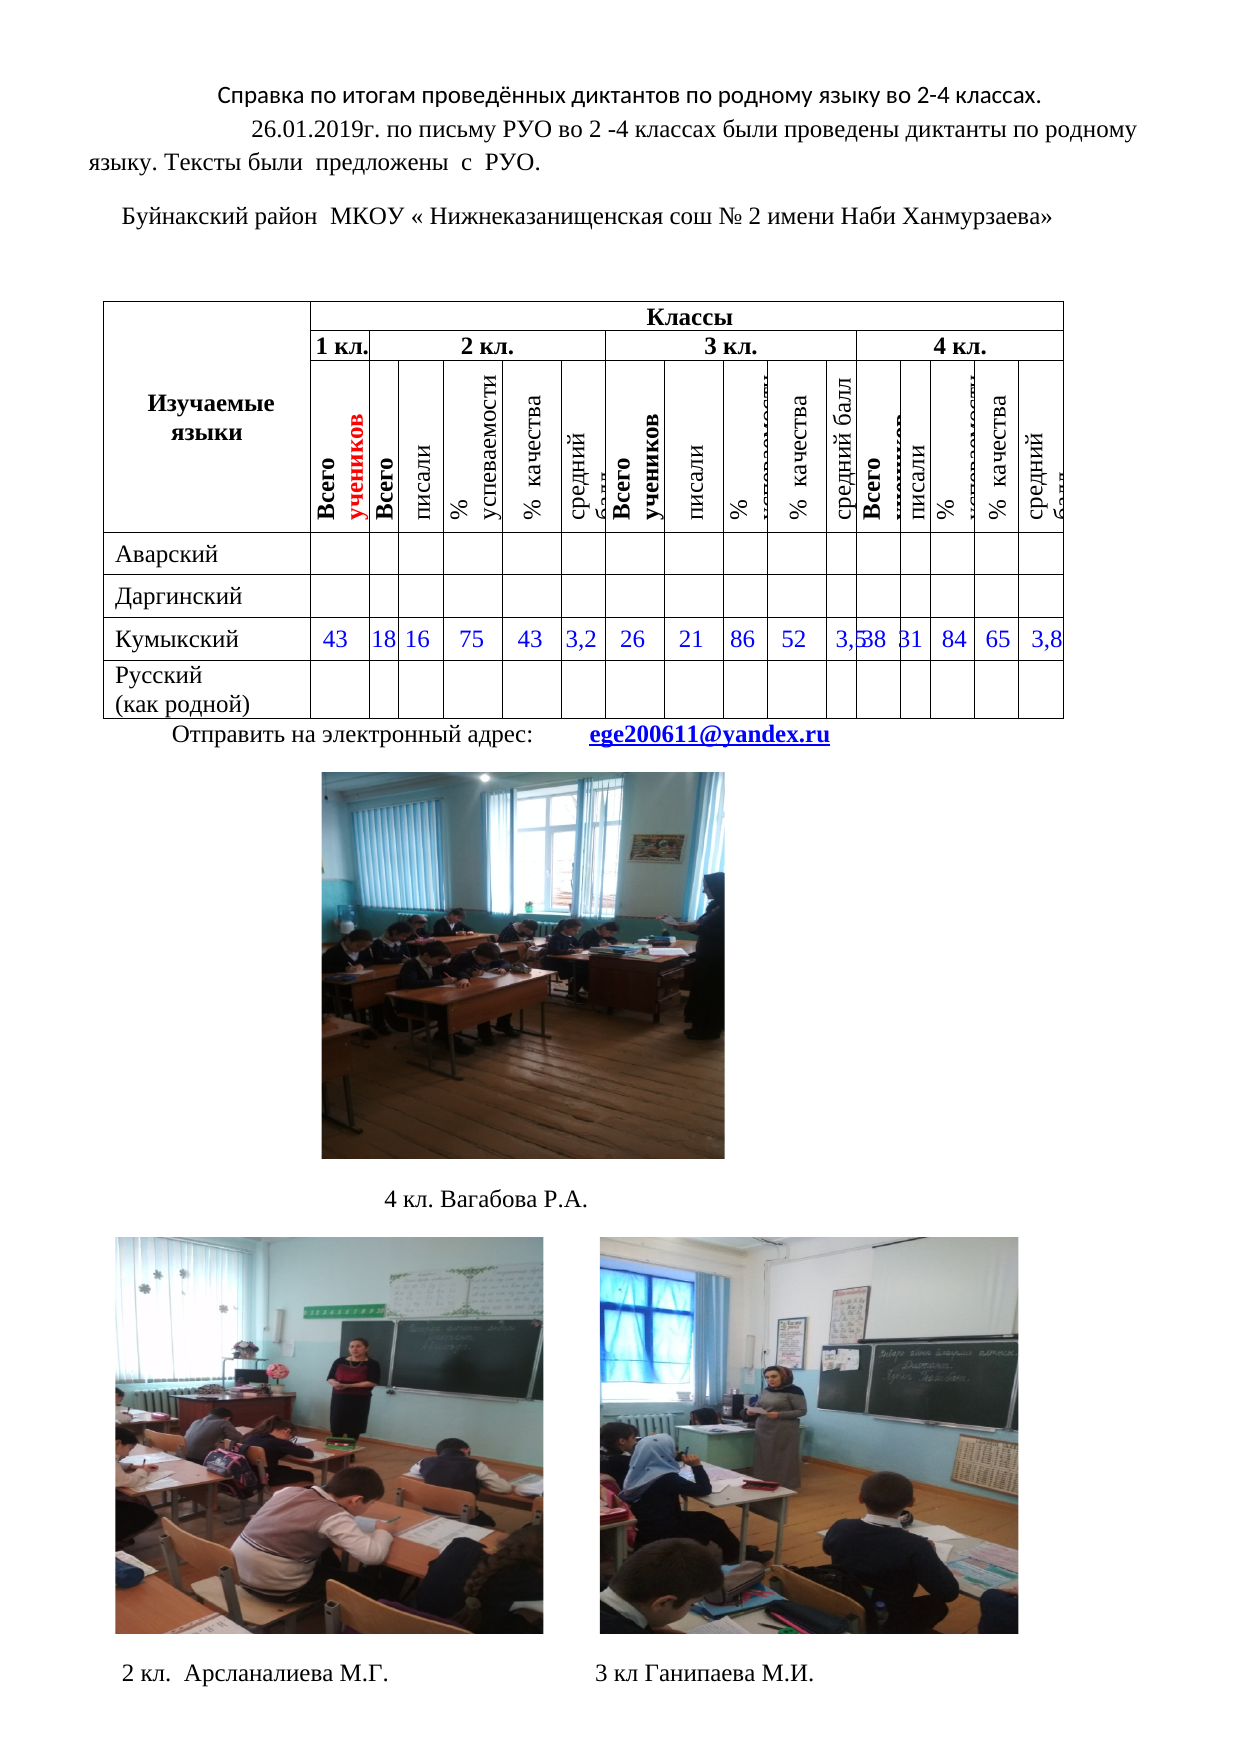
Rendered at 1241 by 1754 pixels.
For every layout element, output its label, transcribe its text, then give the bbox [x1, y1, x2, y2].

table_cell 2 кл. [370, 331, 605, 360]
table_cell % качества [503, 361, 561, 532]
table_cell Русский (как родной) [104, 661, 310, 718]
table_cell [665, 575, 723, 617]
table_cell [370, 533, 398, 573]
table_cell [768, 661, 826, 718]
table_cell [901, 575, 930, 617]
table_cell [606, 661, 664, 718]
table_cell [724, 533, 767, 573]
table_cell 31 [901, 618, 930, 659]
table_cell [931, 533, 974, 573]
text 4 кл. Вагабова Р.А. [59, 1184, 1167, 1213]
table_cell [606, 575, 664, 617]
table_cell 52 [768, 618, 826, 659]
table_cell 18 [370, 618, 398, 659]
table_cell Всего учеников [857, 361, 900, 532]
table_cell [975, 533, 1018, 573]
table_cell [857, 661, 900, 718]
table_cell % качества [768, 361, 826, 532]
table_cell [768, 533, 826, 573]
table_cell [503, 533, 561, 573]
table_cell [827, 533, 856, 573]
table_cell [562, 575, 605, 617]
table_cell [1019, 575, 1063, 617]
table_cell 38 [857, 618, 900, 659]
table_cell [827, 575, 856, 617]
table_cell писали [399, 361, 443, 532]
table_cell [562, 661, 605, 718]
table_cell [606, 533, 664, 573]
table_cell [931, 575, 974, 617]
table_cell Даргинский [104, 575, 310, 617]
table_cell 16 [399, 618, 443, 659]
text Справка по итогам проведённых диктантов по родному языку во 2-4 классах. [59, 79, 1167, 110]
table_cell [901, 533, 930, 573]
table_cell [724, 575, 767, 617]
picture [321, 772, 725, 1159]
table_cell % успеваемости [724, 361, 767, 532]
table_cell [311, 661, 369, 718]
table_cell [724, 661, 767, 718]
text 2 кл. Арсланалиева М.Г. 3 кл Ганипаева М.И. [59, 1658, 1167, 1687]
text Отправить на электронный адрес: ege200611@yandex.ru [59, 719, 1167, 748]
table_cell [444, 661, 502, 718]
table_cell 86 [724, 618, 767, 659]
table_cell 43 [503, 618, 561, 659]
table_cell 3,2 [562, 618, 605, 659]
picture [599, 1237, 1019, 1634]
table_cell [399, 575, 443, 617]
table_cell писали [665, 361, 723, 532]
text Буйнакский район МКОУ « Нижнеказанищенская сош № 2 имени Наби Ханмурзаева» [59, 201, 1167, 230]
table_cell % успеваемости [444, 361, 502, 532]
table_cell [857, 533, 900, 573]
table_cell [399, 661, 443, 718]
table_cell [665, 661, 723, 718]
picture [115, 1237, 544, 1634]
table_cell [370, 575, 398, 617]
table_cell [311, 533, 369, 573]
table_cell [901, 661, 930, 718]
text 26.01.2019г. по письму РУО во 2 -4 классах были проведены диктанты по родному языку. Тексты были предложены с РУО. [89, 114, 1167, 176]
table_cell средний балл [562, 361, 605, 532]
table_cell [665, 533, 723, 573]
table_cell [503, 575, 561, 617]
table_cell 3,8 [1019, 618, 1063, 659]
table_cell [857, 575, 900, 617]
table_cell 3,5 [827, 618, 856, 659]
table_cell [975, 661, 1018, 718]
table_cell 3 кл. [606, 331, 856, 360]
table_cell Всего учеников [311, 361, 369, 532]
table_cell 4 кл. [857, 331, 1063, 360]
table_cell [503, 661, 561, 718]
table_cell [311, 575, 369, 617]
table_cell 84 [931, 618, 974, 659]
table_cell [1019, 661, 1063, 718]
table_cell [975, 575, 1018, 617]
table_cell Кумыкский [104, 618, 310, 659]
table_cell Аварский [104, 533, 310, 573]
table_cell Всего учеников [370, 361, 398, 532]
table_cell [399, 533, 443, 573]
table_cell 43 [311, 618, 369, 659]
table_cell 21 [665, 618, 723, 659]
table_cell 1 кл. [311, 331, 369, 360]
table_cell писали [901, 361, 930, 532]
table_cell средний балл [827, 361, 856, 532]
table_cell Всего учеников [606, 361, 664, 532]
table_cell [444, 575, 502, 617]
table_header Изучаемые языки [104, 302, 310, 532]
table_header Классы [311, 302, 1063, 330]
table_cell 65 [975, 618, 1018, 659]
table_cell 75 [444, 618, 502, 659]
table_cell [931, 661, 974, 718]
table_cell % качества [975, 361, 1018, 532]
table_cell [1019, 533, 1063, 573]
table_cell [768, 575, 826, 617]
table_cell [444, 533, 502, 573]
table_cell [562, 533, 605, 573]
table_cell средний балл [1019, 361, 1063, 532]
table_cell % успеваемости [931, 361, 974, 532]
table_cell 26 [606, 618, 664, 659]
table_cell [827, 661, 856, 718]
table_cell [370, 661, 398, 718]
